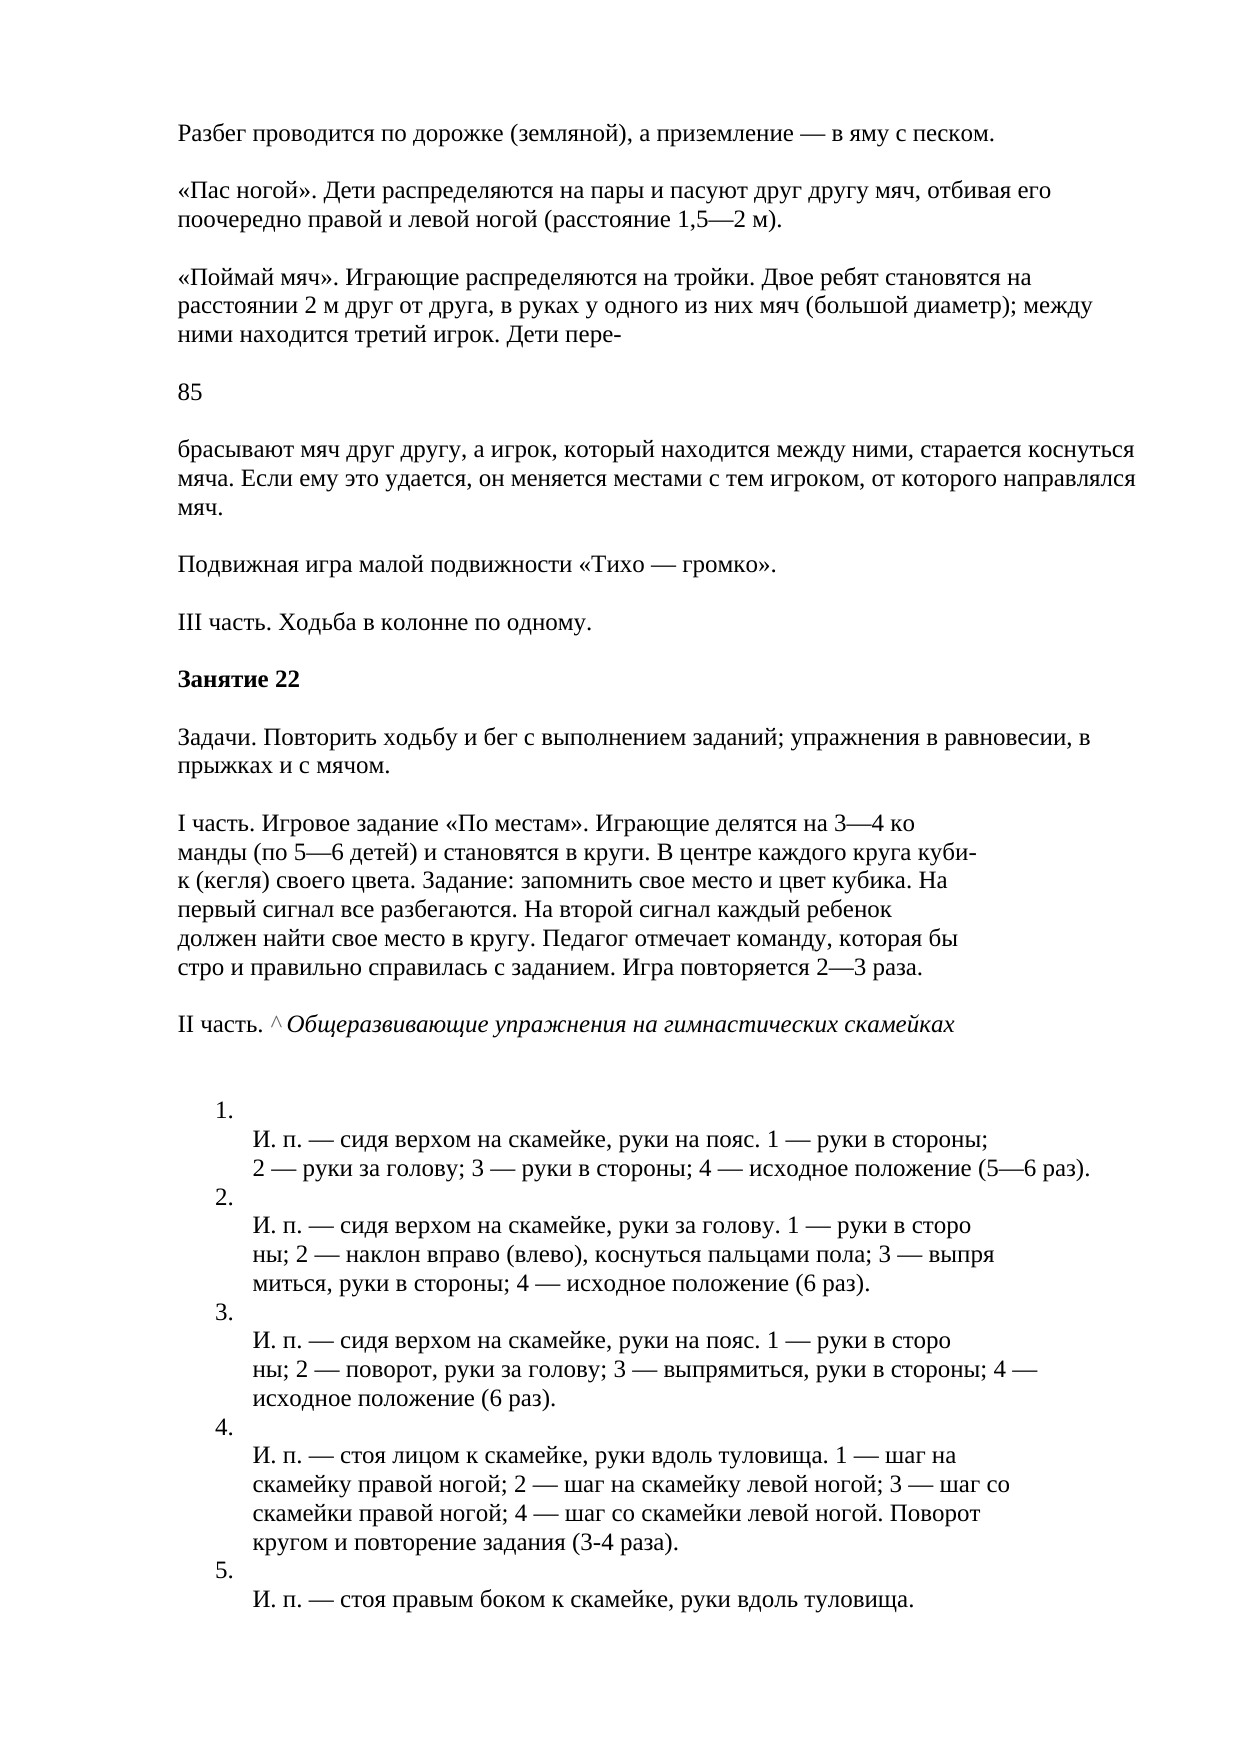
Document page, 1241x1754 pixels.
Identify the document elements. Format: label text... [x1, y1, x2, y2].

list И. п. — сидя верхом на скамейке, руки на пояс. 1 — руки в сторо ны; 2 — поворот, руки за голову; 3 — выпрямиться, руки в стороны; 4 — исходное положение (6 раз). [215, 1297, 1152, 1412]
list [215, 1555, 1152, 1613]
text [177, 118, 1152, 1066]
list И. п. — сидя верхом на скамейке, руки за голову. 1 — руки в сторо ны; 2 — наклон вправо (влево), коснуться пальцами пола; 3 — выпря миться, руки в стороны; 4 — исходное положение (6 раз). [215, 1182, 1152, 1297]
list И. п. — сидя верхом на скамейке, руки на пояс. 1 — руки в стороны; 2 — руки за голову; 3 — руки в стороны; 4 — исходное положение (5—6 раз). [215, 1095, 1152, 1182]
list И. п. — стоя лицом к скамейке, руки вдоль туловища. 1 — шаг на скамейку правой ногой; 2 — шаг на скамейку левой ногой; 3 — шаг со скамейки правой ногой; 4 — шаг со скамейки левой ногой. Поворот кругом и повторение задания (3-4 раза). [215, 1412, 1152, 1555]
